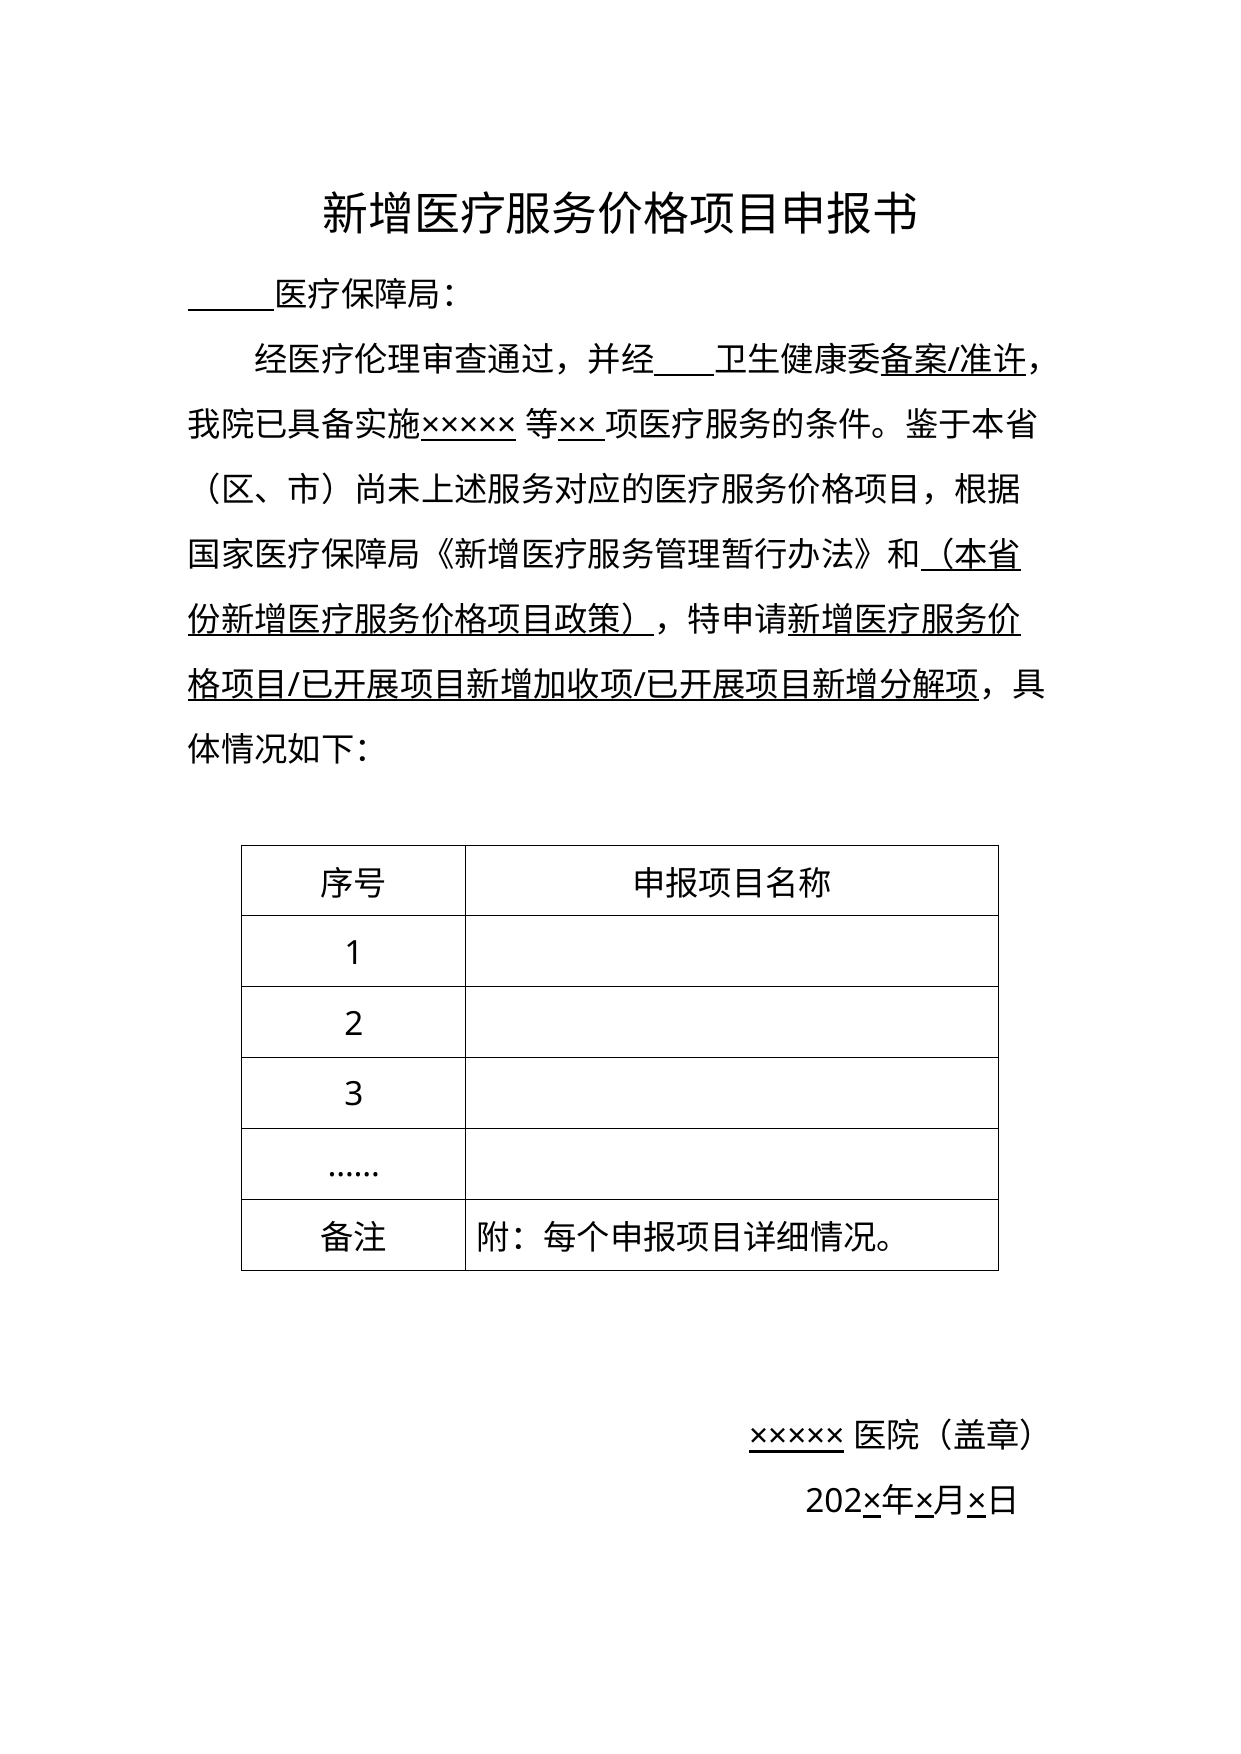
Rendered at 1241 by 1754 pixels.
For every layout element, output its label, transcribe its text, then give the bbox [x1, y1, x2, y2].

table_header 序号 [242, 846, 465, 915]
table_cell [466, 1129, 998, 1199]
text 202×年×月×日 [187, 1466, 1019, 1531]
table_cell [466, 1058, 998, 1128]
table_cell …… [242, 1129, 465, 1199]
table_cell [466, 987, 998, 1057]
table_cell 1 [242, 916, 465, 986]
table_cell 2 [242, 987, 465, 1057]
table_cell [466, 916, 998, 986]
table_header 申报项目名称 [466, 846, 998, 915]
table_cell 备注 [242, 1200, 465, 1269]
text 新增医疗服务价格项目申报书 [187, 162, 1053, 259]
text 医疗保障局： [187, 259, 1053, 324]
text ××××× 医院（盖章） [187, 1401, 1053, 1466]
table_cell 附：每个申报项目详细情况。 [466, 1200, 998, 1269]
table_cell 3 [242, 1058, 465, 1128]
text 经医疗伦理审查通过，并经 卫生健康委备案/准许，我院已具备实施××××× 等×× 项医疗服务的条件。鉴于本省（区、市）尚未上述服务对应的医疗服务价格项目，根据国家医疗保障局《新增医疗服务管理暂行办法》和（本省份新增医疗服务价格项目政策），特申请新增医疗服务价格项目/已开展项目新增加收项/已开展项目新增分解项，具体情况如下： [187, 324, 1053, 779]
